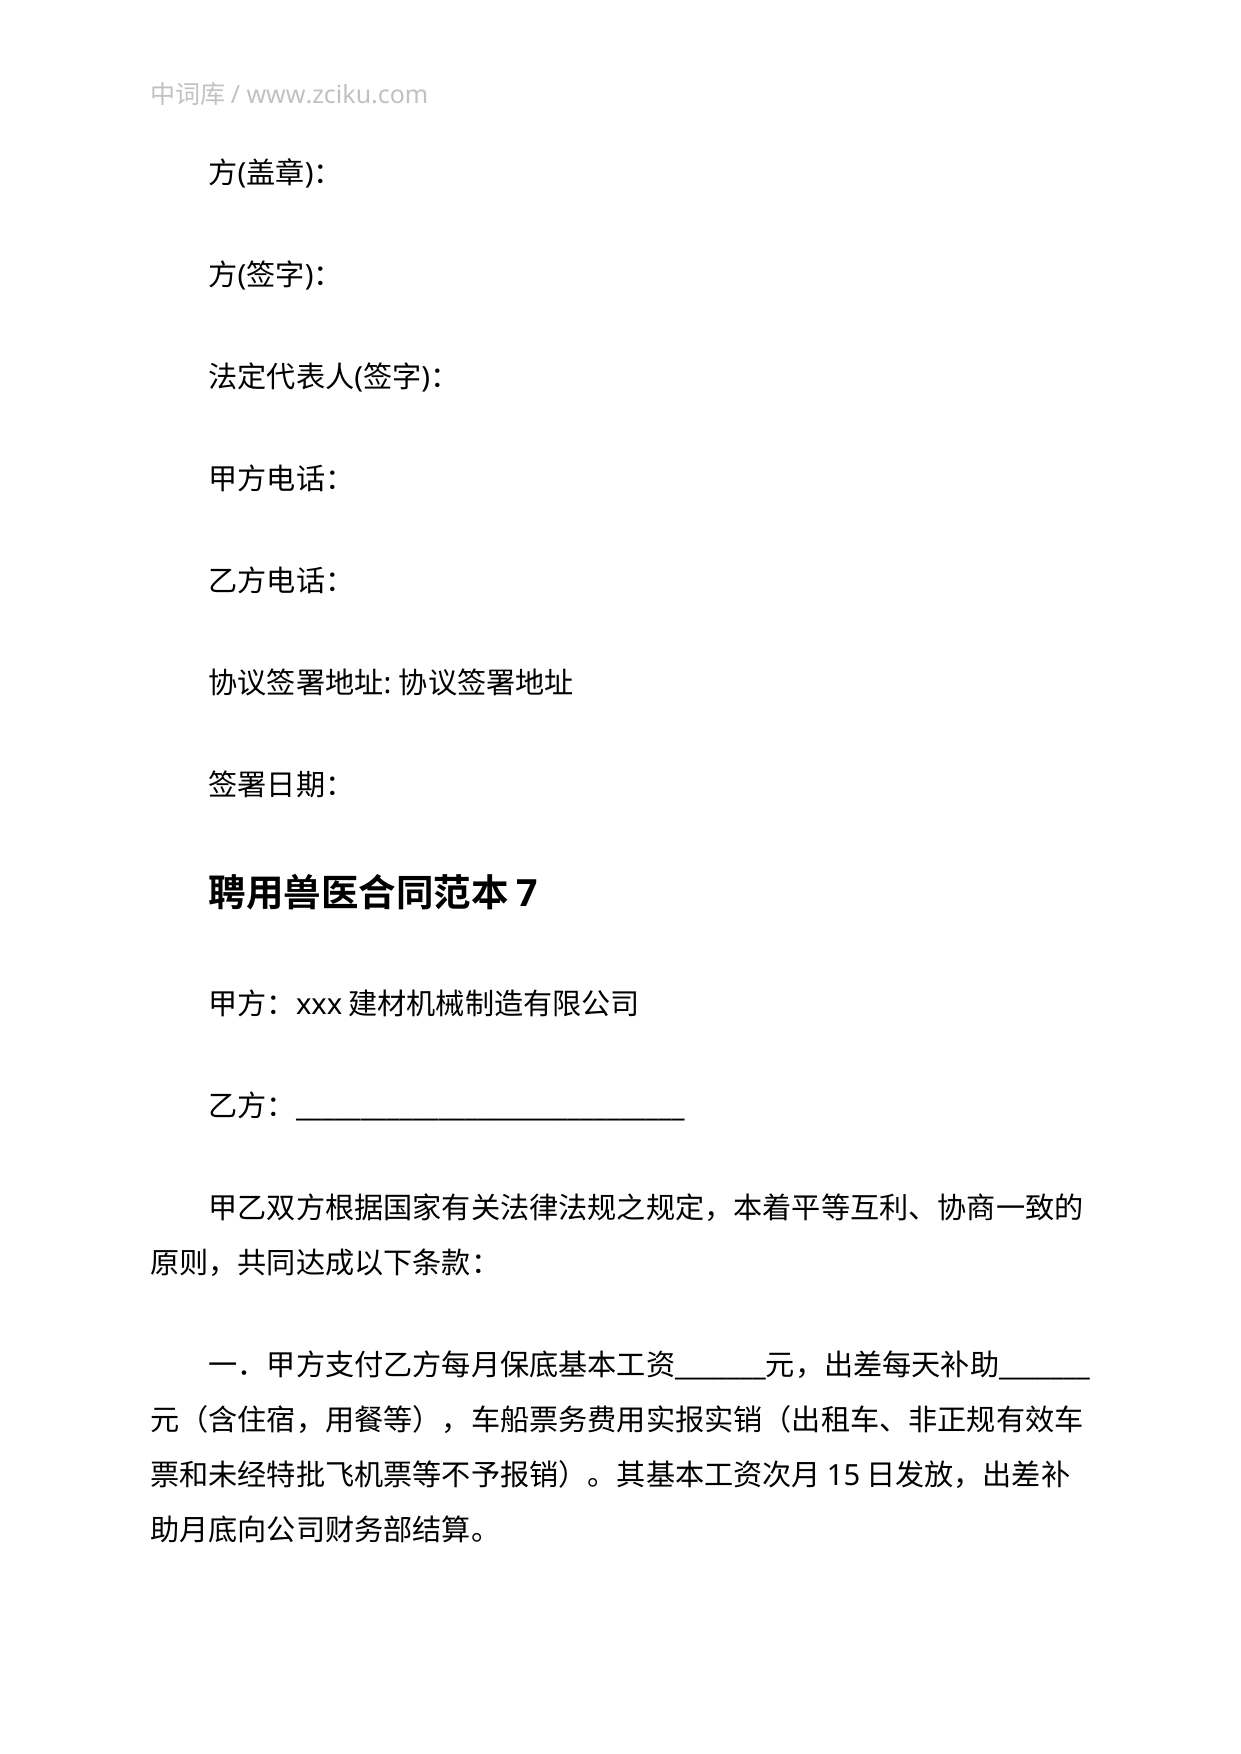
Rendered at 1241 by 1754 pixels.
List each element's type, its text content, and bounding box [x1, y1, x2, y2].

text 甲方：xxx建材机械制造有限公司 [150, 981, 1090, 1023]
text 甲方电话： [150, 456, 1090, 498]
text 签署日期： [150, 761, 1090, 804]
text 方(签字)： [150, 252, 1090, 294]
text 一．甲方支付乙方每月保底基本工资_______元，出差每天补助_______元（含住宿，用餐等），车船票务费用实报实销（出租车、非正规有效车票和未经特批飞机票等不予报销）。其基本工资次月15日发放，出差补助月底向公司财务部结算。 [150, 1341, 1090, 1549]
text 协议签署地址: 协议签署地址 [150, 659, 1090, 702]
text 方(盖章)： [150, 150, 1090, 192]
text 乙方电话： [150, 558, 1090, 600]
text 聘用兽医合同范本7 [150, 863, 1090, 918]
text 乙方：______________________________ [150, 1083, 1090, 1125]
text 甲乙双方根据国家有关法律法规之规定，本着平等互利、协商一致的原则，共同达成以下条款： [150, 1185, 1090, 1282]
text 法定代表人(签字)： [150, 354, 1090, 396]
